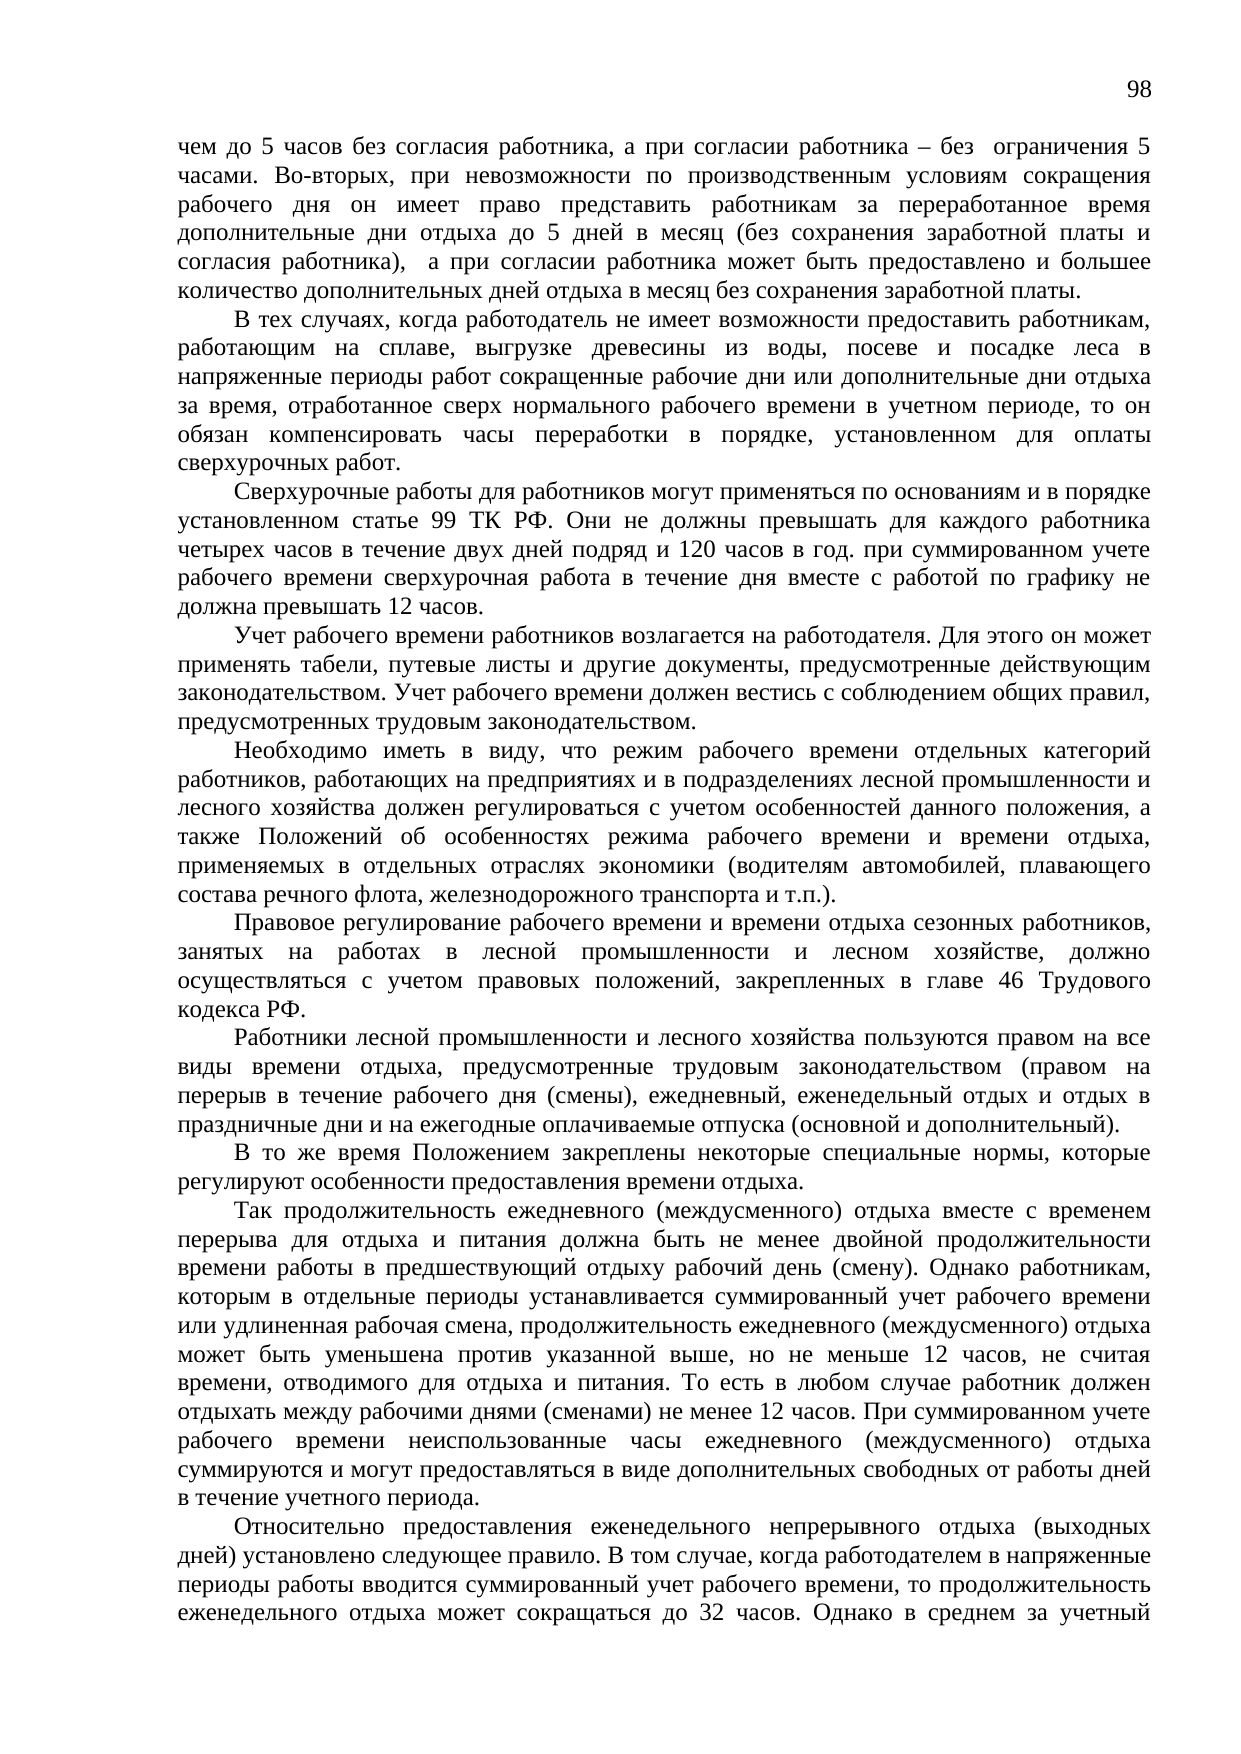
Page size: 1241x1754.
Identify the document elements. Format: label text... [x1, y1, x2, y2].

text Учет рабочего времени работников возлагается на работодателя. Для этого он может применять табели, путевые листы и другие документы, предусмотренные действующим законодательством. Учет рабочего времени должен вестись с соблюдением общих правил, предусмотренных трудовым законодательством. [177, 620, 1152, 735]
text Правовое регулирование рабочего времени и времени отдыха сезонных работников, занятых на работах в лесной промышленности и лесном хозяйстве, должно осуществляться с учетом правовых положений, закрепленных в главе 46 Трудового кодекса РФ. [177, 907, 1152, 1022]
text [177, 1511, 1152, 1626]
text В тех случаях, когда работодатель не имеет возможности предоставить работникам, работающим на сплаве, выгрузке древесины из воды, посеве и посадке леса в напряженные периоды работ сокращенные рабочие дни или дополнительные дни отдыха за время, отработанное сверх нормального рабочего времени в учетном периоде, то он обязан компенсировать часы переработки в порядке, установленном для оплаты сверхурочных работ. [177, 304, 1152, 476]
text Необходимо иметь в виду, что режим рабочего времени отдельных категорий работников, работающих на предприятиях и в подразделениях лесной промышленности и лесного хозяйства должен регулироваться с учетом особенностей данного положения, а также Положений об особенностях режима рабочего времени и времени отдыха, применяемых в отдельных отраслях экономики (водителям автомобилей, плавающего состава речного флота, железнодорожного транспорта и т.п.). [177, 735, 1152, 907]
text Так продолжительность ежедневного (междусменного) отдыха вместе с временем перерыва для отдыха и питания должна быть не менее двойной продолжительности времени работы в предшествующий отдыху рабочий день (смену). Однако работникам, которым в отдельные периоды устанавливается суммированный учет рабочего времени или удлиненная рабочая смена, продолжительность ежедневного (междусменного) отдыха может быть уменьшена против указанной выше, но не меньше 12 часов, не считая времени, отводимого для отдыха и питания. То есть в любом случае работник должен отдыхать между рабочими днями (сменами) не менее 12 часов. При суммированном учете рабочего времени неиспользованные часы ежедневного (междусменного) отдыха суммируются и могут предоставляться в виде дополнительных свободных от работы дней в течение учетного периода. [177, 1195, 1152, 1511]
text Работники лесной промышленности и лесного хозяйства пользуются правом на все виды времени отдыха, предусмотренные трудовым законодательством (правом на перерыв в течение рабочего дня (смены), ежедневный, еженедельный отдых и отдых в праздничные дни и на ежегодные оплачиваемые отпуска (основной и дополнительный). [177, 1022, 1152, 1137]
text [177, 131, 1152, 304]
text Сверхурочные работы для работников могут применяться по основаниям и в порядке установленном статье 99 ТК РФ. Они не должны превышать для каждого работника четырех часов в течение двух дней подряд и 120 часов в год. при суммированном учете рабочего времени сверхурочная работа в течение дня вместе с работой по графику не должна превышать 12 часов. [177, 476, 1152, 620]
text В то же время Положением закреплены некоторые специальные нормы, которые регулируют особенности предоставления времени отдыха. [177, 1137, 1152, 1195]
